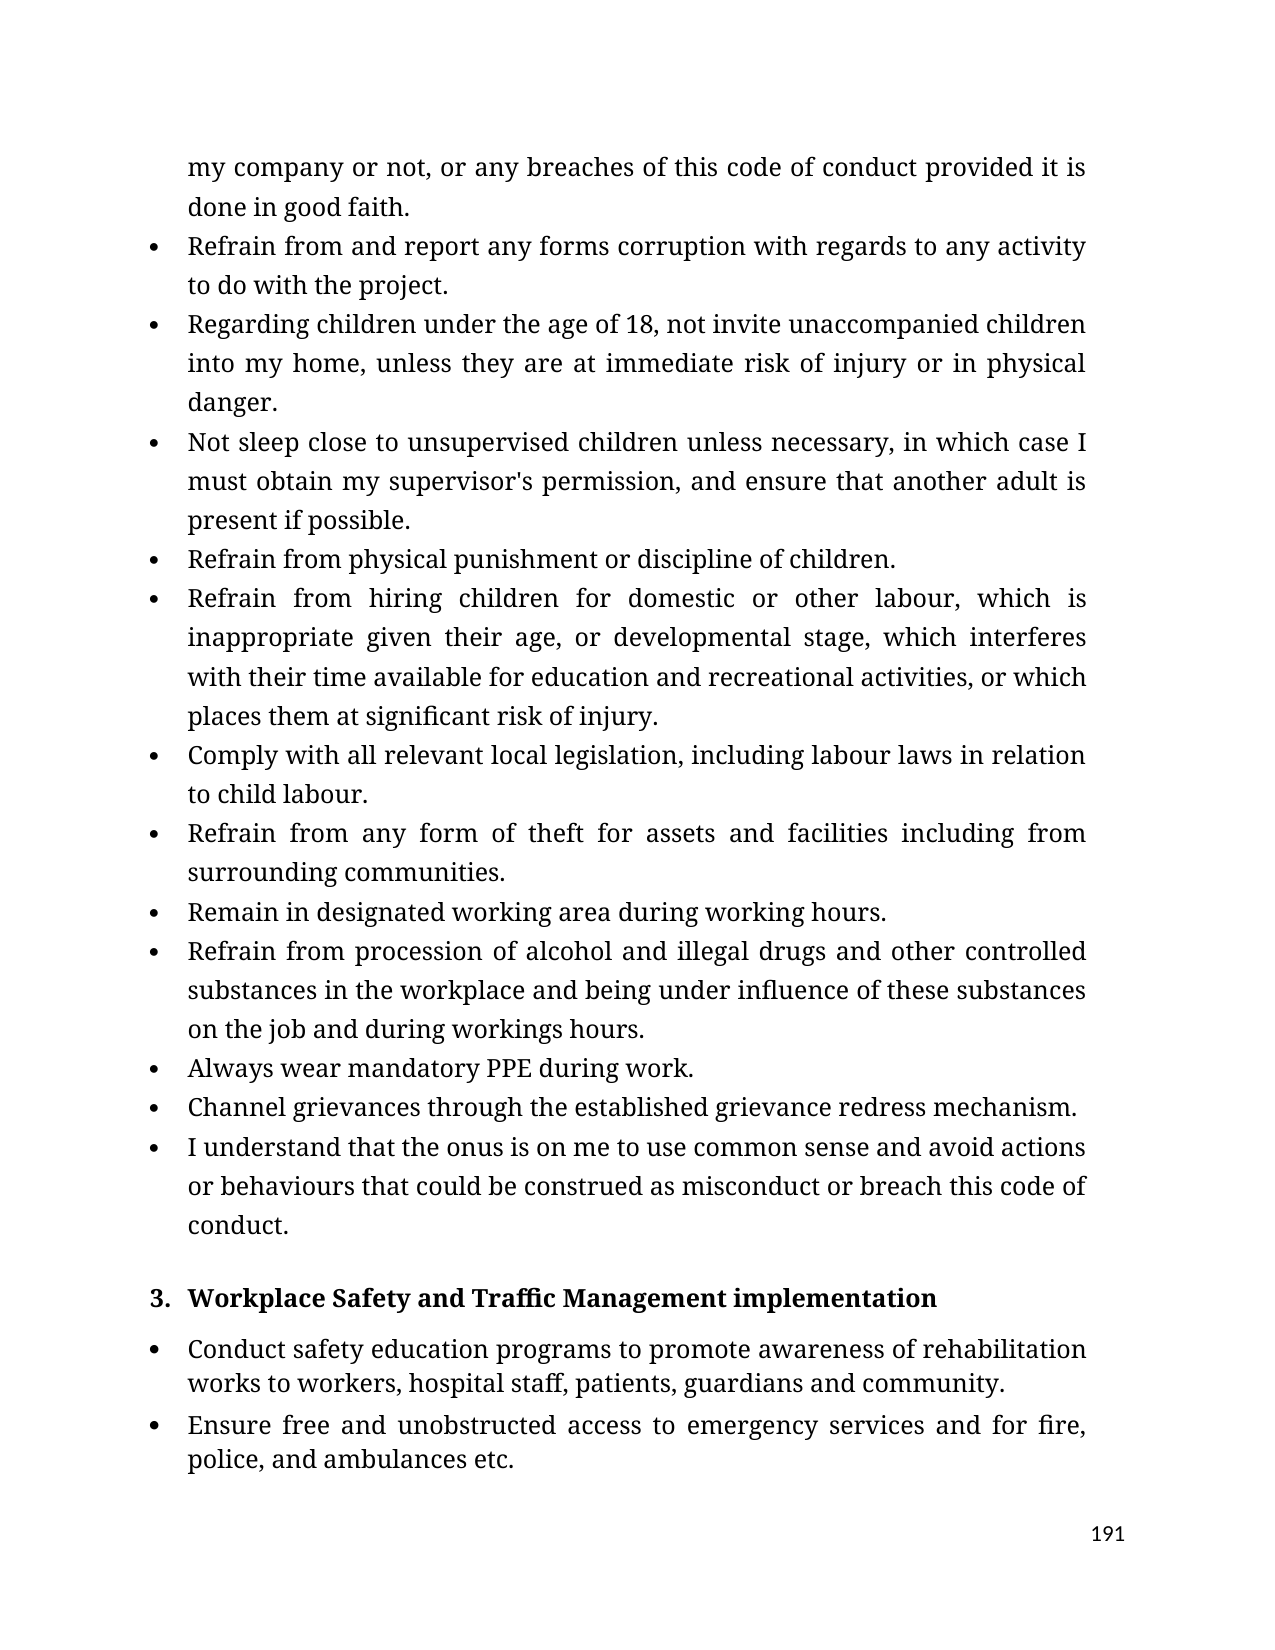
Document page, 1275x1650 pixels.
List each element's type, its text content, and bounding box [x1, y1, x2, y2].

list Workplace Safety and Traffic Management implementation [150, 1281, 1087, 1315]
list Regarding children under the age of 18, not invite unaccompanied children into my home, unless they are at immediate risk of injury or in physical danger. [150, 307, 1087, 419]
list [150, 150, 1087, 223]
list Refrain from procession of alcohol and illegal drugs and other controlled substances in the workplace and being under influence of these substances on the job and during workings hours. [150, 933, 1087, 1046]
list Comply with all relevant local legislation, including labour laws in relation to child labour. [150, 737, 1087, 811]
list Not sleep close to unsupervised children unless necessary, in which case I must obtain my supervisor's permission, and ensure that another adult is present if possible. [150, 424, 1087, 537]
list I understand that the onus is on me to use common sense and avoid actions or behaviours that could be construed as misconduct or breach this code of conduct. [150, 1129, 1087, 1242]
list Always wear mandatory PPE during work. [150, 1051, 1087, 1085]
list Refrain from any form of theft for assets and facilities including from surrounding communities. [150, 816, 1087, 889]
list Refrain from hiring children for domestic or other labour, which is inappropriate given their age, or developmental stage, which interferes with their time available for education and recreational activities, or which places them at significant risk of injury. [150, 581, 1087, 732]
list Ensure free and unobstructed access to emergency services and for fire, police, and ambulances etc. [150, 1408, 1087, 1476]
list Remain in designated working area during working hours. [150, 894, 1087, 928]
list Conduct safety education programs to promote awareness of rehabilitation works to workers, hospital staff, patients, guardians and community. [150, 1331, 1087, 1399]
list Refrain from physical punishment or discipline of children. [150, 542, 1087, 576]
list Refrain from and report any forms corruption with regards to any activity to do with the project. [150, 228, 1087, 302]
list Channel grievances through the established grievance redress mechanism. [150, 1090, 1087, 1124]
